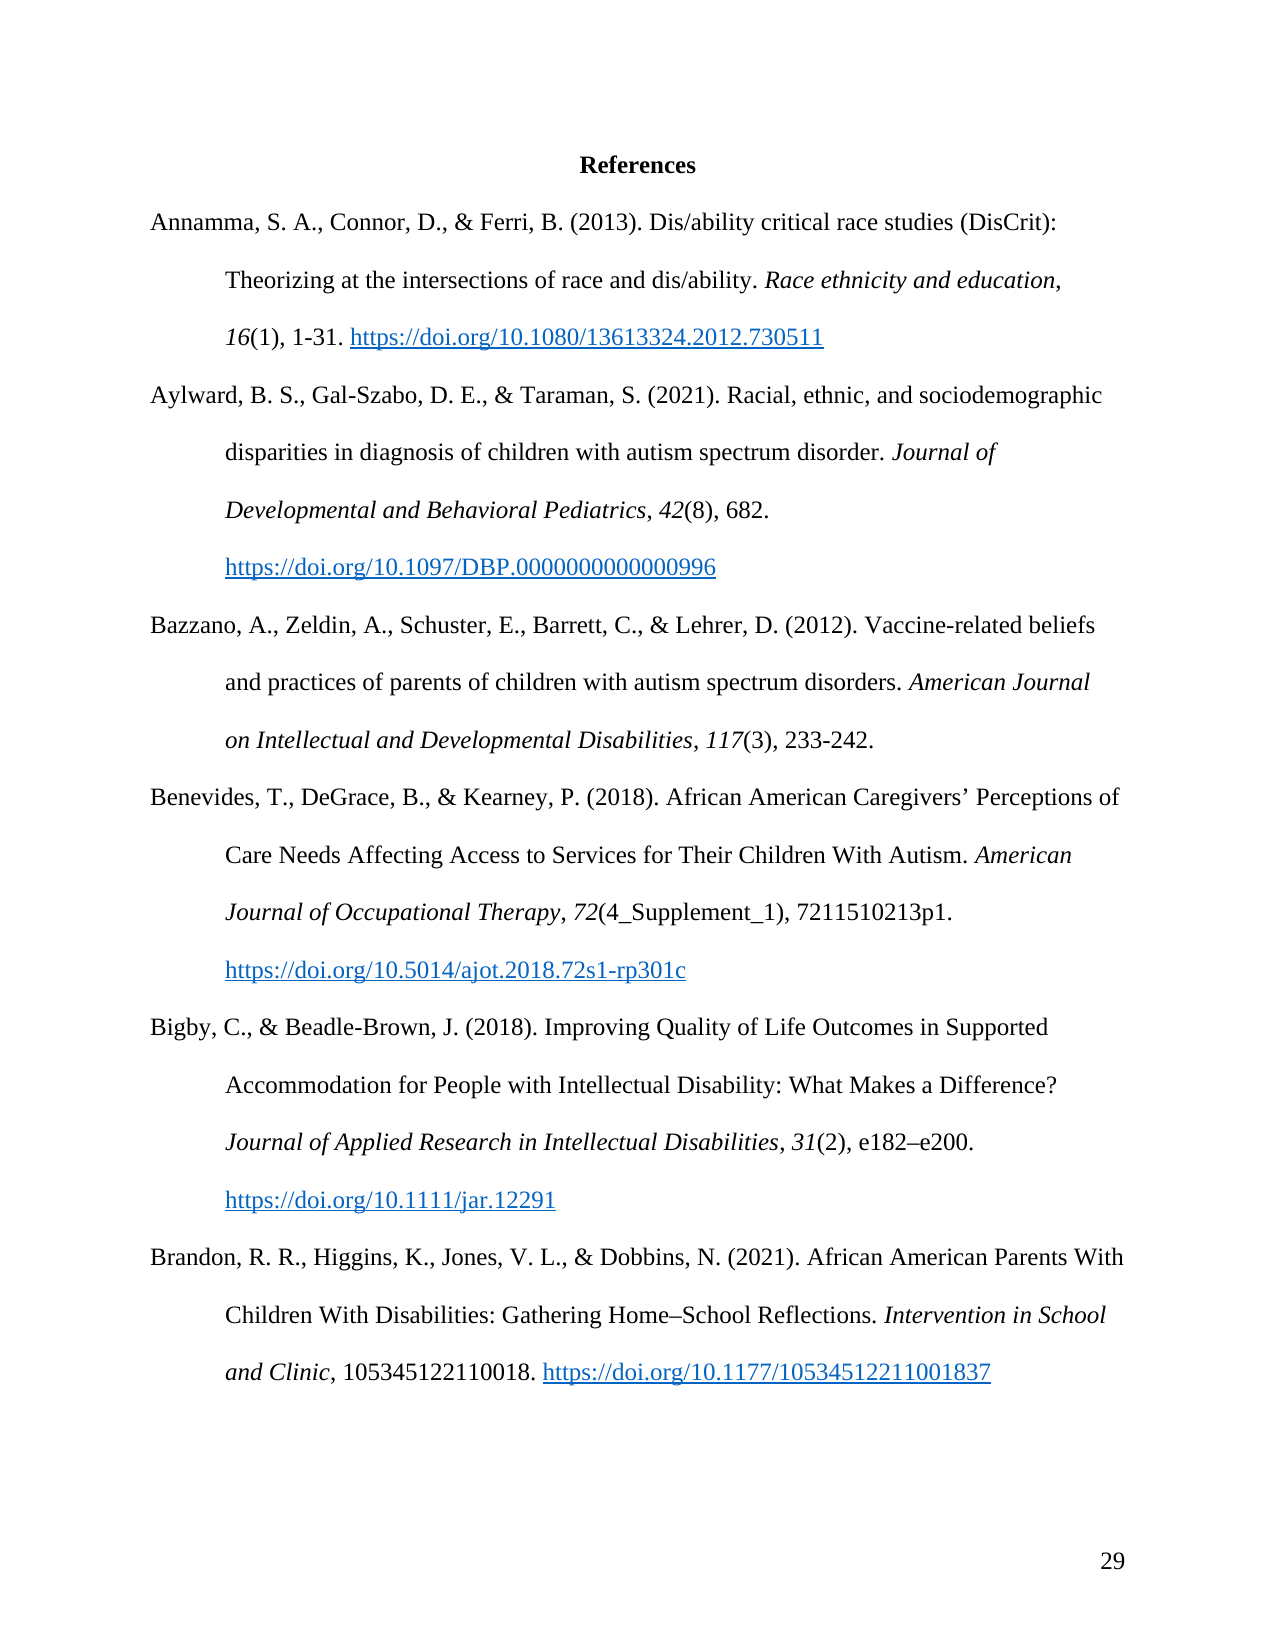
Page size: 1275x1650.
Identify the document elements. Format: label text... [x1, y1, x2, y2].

text References [150, 150, 1125, 179]
text Annamma, S. A., Connor, D., & Ferri, B. (2013). Dis/ability critical race studies (DisCrit): Theorizing at the intersections of race and dis/ability. Race ethnicity and education, 16(1), 1-31. https://doi.org/10.1080/13613324.2012.730511 [150, 207, 1125, 351]
text and practices of parents of children with autism spectrum disorders. American Journal on Intellectual and Developmental Disabilities, 117(3), 233-242. [150, 667, 1125, 754]
text Bigby, C., & Beadle-Brown, J. (2018). Improving Quality of Life Outcomes in Supported Accommodation for People with Intellectual Disability: What Makes a Difference? Journal of Applied Research in Intellectual Disabilities, 31(2), e182–e200. https://doi.org/10.1111/jar.12291 [150, 1012, 1125, 1214]
text Aylward, B. S., Gal-Szabo, D. E., & Taraman, S. (2021). Racial, ethnic, and sociodemographic disparities in diagnosis of children with autism spectrum disorder. Journal of Developmental and Behavioral Pediatrics, 42(8), 682. https://doi.org/10.1097/DBP.0000000000000996 [150, 380, 1125, 581]
text Benevides, T., DeGrace, B., & Kearney, P. (2018). African American Caregivers’ Perceptions of Care Needs Affecting Access to Services for Their Children With Autism. American Journal of Occupational Therapy, 72(4_Supplement_1), 7211510213p1. https://doi.org/10.5014/ajot.2018.72s1-rp301c [150, 782, 1125, 984]
text Bazzano, A., Zeldin, A., Schuster, E., Barrett, C., & Lehrer, D. (2012). Vaccine-related beliefs [150, 610, 1125, 639]
text Brandon, R. R., Higgins, K., Jones, V. L., & Dobbins, N. (2021). African American Parents With Children With Disabilities: Gathering Home–School Reflections. Intervention in School and Clinic, 105345122110018. https://doi.org/10.1177/10534512211001837 [150, 1242, 1125, 1386]
